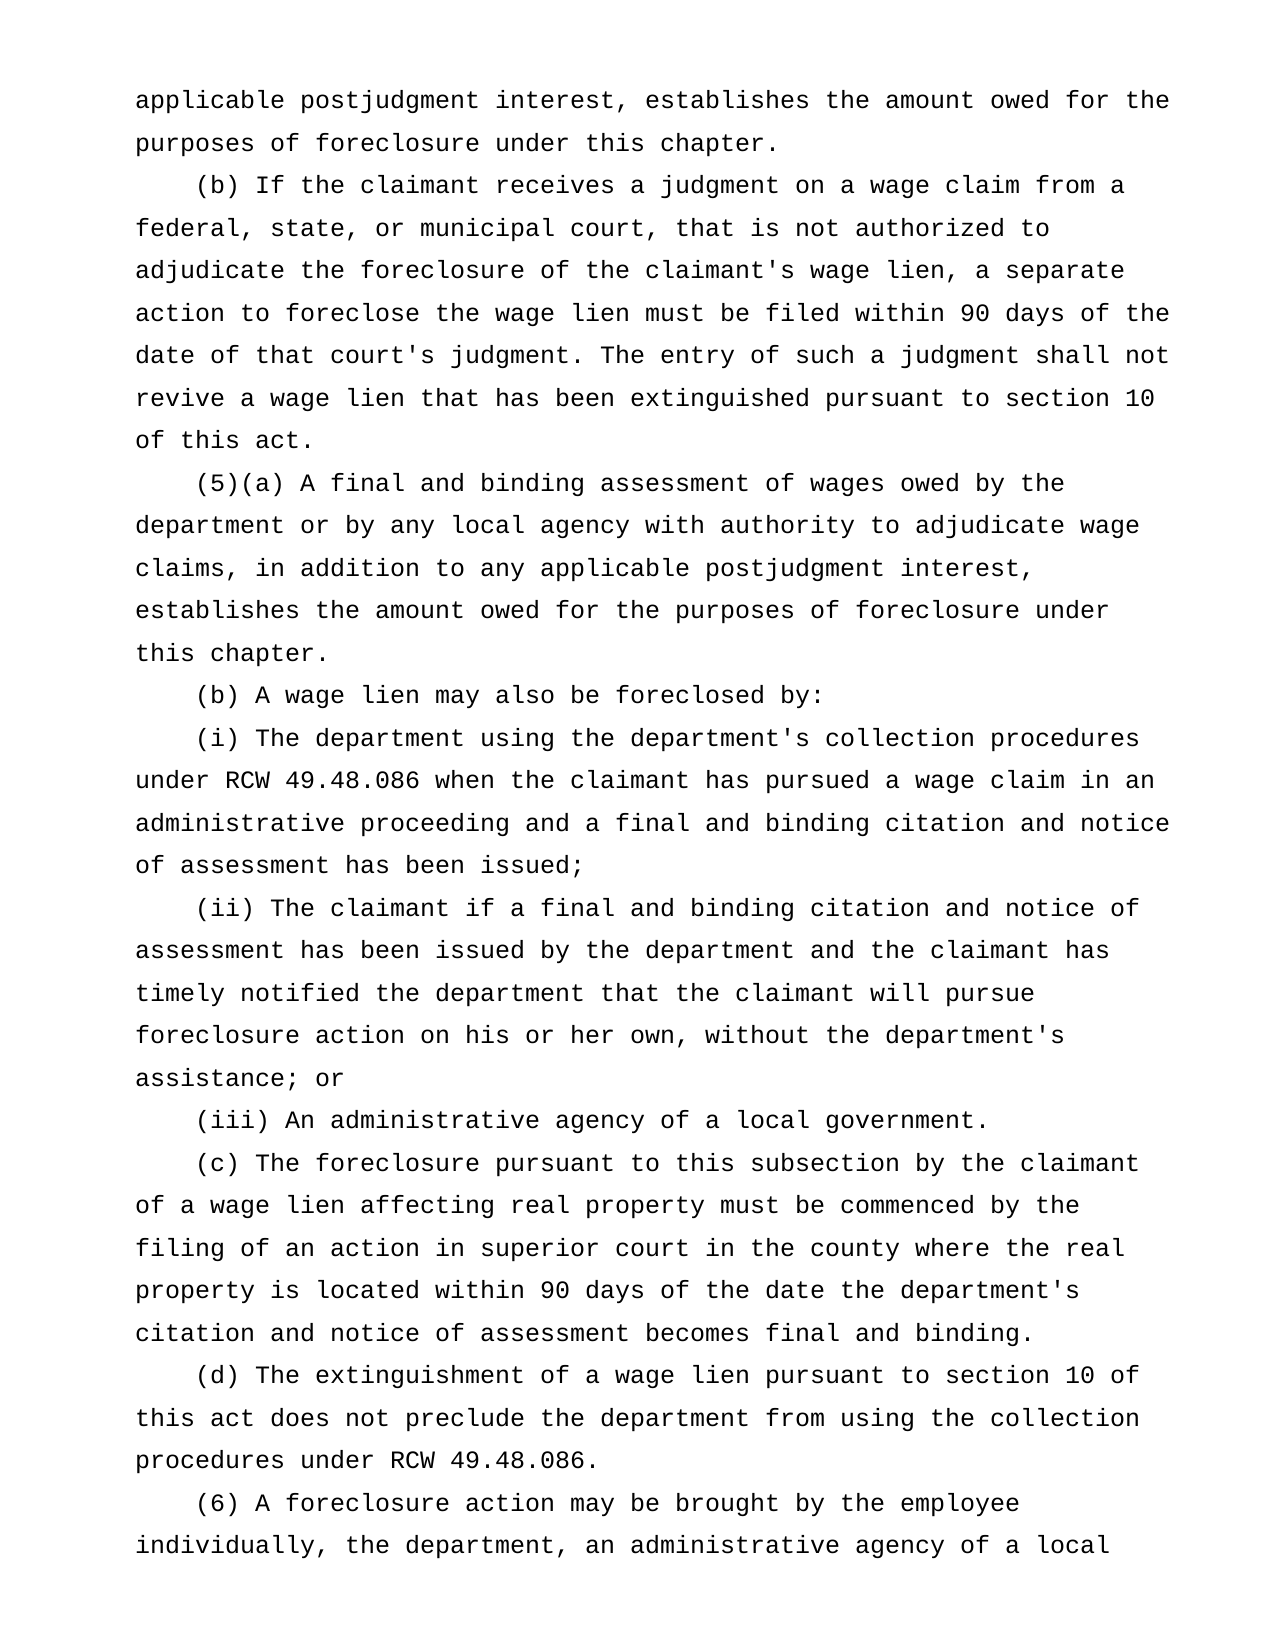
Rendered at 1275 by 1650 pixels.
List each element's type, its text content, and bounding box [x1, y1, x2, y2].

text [135, 75, 1170, 160]
text (i) The department using the department's collection procedures under RCW 49.48.086 when the claimant has pursued a wage claim in an administrative proceeding and a final and binding citation and notice of assessment has been issued; [135, 712, 1170, 882]
text (c) The foreclosure pursuant to this subsection by the claimant of a wage lien affecting real property must be commenced by the filing of an action in superior court in the county where the real property is located within 90 days of the date the department's citation and notice of assessment becomes final and binding. [135, 1137, 1170, 1350]
text (iii) An administrative agency of a local government. [135, 1095, 1170, 1137]
text (b) If the claimant receives a judgment on a wage claim from a federal, state, or municipal court, that is not authorized to adjudicate the foreclosure of the claimant's wage lien, a separate action to foreclose the wage lien must be filed within 90 days of the date of that court's judgment. The entry of such a judgment shall not revive a wage lien that has been extinguished pursuant to section 10 of this act. [135, 160, 1170, 457]
text (b) A wage lien may also be foreclosed by: [135, 670, 1170, 712]
text (d) The extinguishment of a wage lien pursuant to section 10 of this act does not preclude the department from using the collection procedures under RCW 49.48.086. [135, 1350, 1170, 1477]
text (ii) The claimant if a final and binding citation and notice of assessment has been issued by the department and the claimant has timely notified the department that the claimant will pursue foreclosure action on his or her own, without the department's assistance; or [135, 882, 1170, 1095]
text (5)(a) A final and binding assessment of wages owed by the department or by any local agency with authority to adjudicate wage claims, in addition to any applicable postjudgment interest, establishes the amount owed for the purposes of foreclosure under this chapter. [135, 457, 1170, 670]
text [135, 1477, 1170, 1562]
